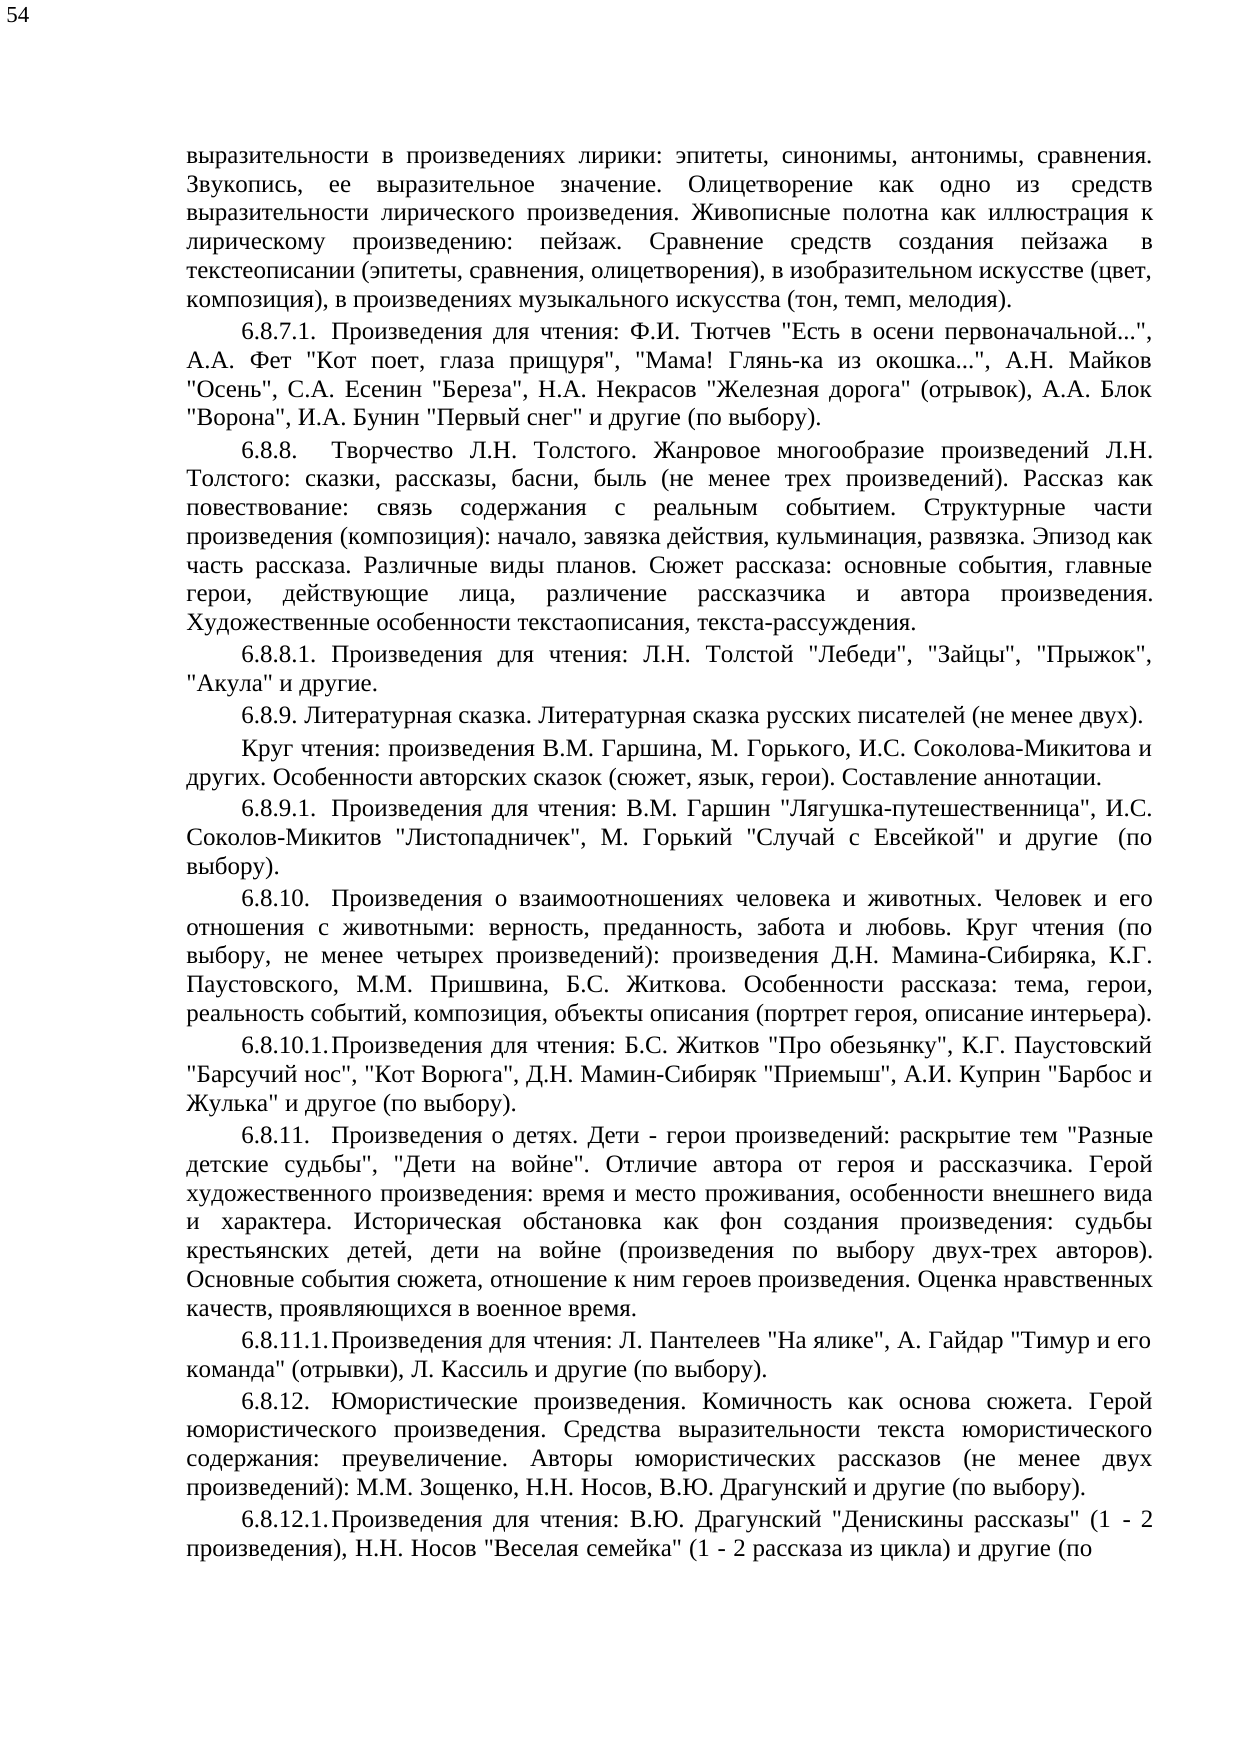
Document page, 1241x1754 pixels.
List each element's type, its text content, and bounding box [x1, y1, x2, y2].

text выразительности в произведениях лирики: эпитеты, синонимы, антонимы, сравнения. Звукопись, ее выразительное значение. Олицетворение как одно из средств выразительности лирического произведения. Живописные полотна как иллюстрация к лирическому произведению: пейзаж. Сравнение средств создания пейзажа в текстеописании (эпитеты, сравнения, олицетворения), в изобразительном искусстве (цвет, композиция), в произведениях музыкального искусства (тон, темп, мелодия). [186, 140, 1153, 312]
text Круг чтения: произведения В.М. Гаршина, М. Горького, И.С. Соколова-Микитова и других. Особенности авторских сказок (сюжет, язык, герои). Составление аннотации. [186, 733, 1153, 791]
list Юмористические произведения. Комичность как основа сюжета. Герой юмористического произведения. Средства выразительности текста юмористического содержания: преувеличение. Авторы юмористических рассказов (не менее двух произведений): М.М. Зощенко, Н.Н. Носов, В.Ю. Драгунский и другие (по выбору). [186, 1386, 1152, 1501]
list Произведения для чтения: В.Ю. Драгунский "Денискины рассказы" (1 - 2 произведения), Н.Н. Носов "Веселая семейка" (1 - 2 рассказа из цикла) и другие (по [186, 1504, 1153, 1562]
list Произведения для чтения: В.М. Гаршин "Лягушка-путешественница", И.С. Соколов-Микитов "Листопадничек", М. Горький "Случай с Евсейкой" и другие (по выбору). [186, 793, 1153, 880]
list Литературная сказка. Литературная сказка русских писателей (не менее двух). [241, 700, 1223, 729]
list Творчество Л.Н. Толстого. Жанровое многообразие произведений Л.Н. Толстого: сказки, рассказы, басни, быль (не менее трех произведений). Рассказ как повествование: связь содержания с реальным событием. Структурные части произведения (композиция): начало, завязка действия, кульминация, развязка. Эпизод как часть рассказа. Различные виды планов. Сюжет рассказа: основные события, главные герои, действующие лица, различение рассказчика и автора произведения. Художественные особенности текстаописания, текста-рассуждения. [186, 435, 1153, 636]
list Произведения для чтения: Б.С. Житков "Про обезьянку", К.Г. Паустовский "Барсучий нос", "Кот Ворюга", Д.Н. Мамин-Сибиряк "Приемыш", А.И. Куприн "Барбос и Жулька" и другое (по выбору). [186, 1030, 1153, 1117]
list Произведения для чтения: Л. Пантелеев "На ялике", А. Гайдар "Тимур и его команда" (отрывки), Л. Кассиль и другие (по выбору). [186, 1325, 1152, 1383]
list Произведения для чтения: Ф.И. Тютчев "Есть в осени первоначальной...", А.А. Фет "Кот поет, глаза прищуря", "Мама! Глянь-ка из окошка...", А.Н. Майков "Осень", С.А. Есенин "Береза", Н.А. Некрасов "Железная дорога" (отрывок), А.А. Блок "Ворона", И.А. Бунин "Первый снег" и другие (по выбору). [186, 316, 1153, 431]
list Произведения о взаимоотношениях человека и животных. Человек и его отношения с животными: верность, преданность, забота и любовь. Круг чтения (по выбору, не менее четырех произведений): произведения Д.Н. Мамина-Сибиряка, К.Г. Паустовского, М.М. Пришвина, Б.С. Житкова. Особенности рассказа: тема, герои, реальность событий, композиция, объекты описания (портрет героя, описание интерьера). [186, 883, 1153, 1027]
list Произведения для чтения: Л.Н. Толстой "Лебеди", "Зайцы", "Прыжок", "Акула" и другие. [186, 639, 1152, 697]
list Произведения о детях. Дети - герои произведений: раскрытие тем "Разные детские судьбы", "Дети на войне". Отличие автора от героя и рассказчика. Герой художественного произведения: время и место проживания, особенности внешнего вида и характера. Историческая обстановка как фон создания произведения: судьбы крестьянских детей, дети на войне (произведения по выбору двух-трех авторов). Основные события сюжета, отношение к ним героев произведения. Оценка нравственных качеств, проявляющихся в военное время. [186, 1120, 1153, 1321]
